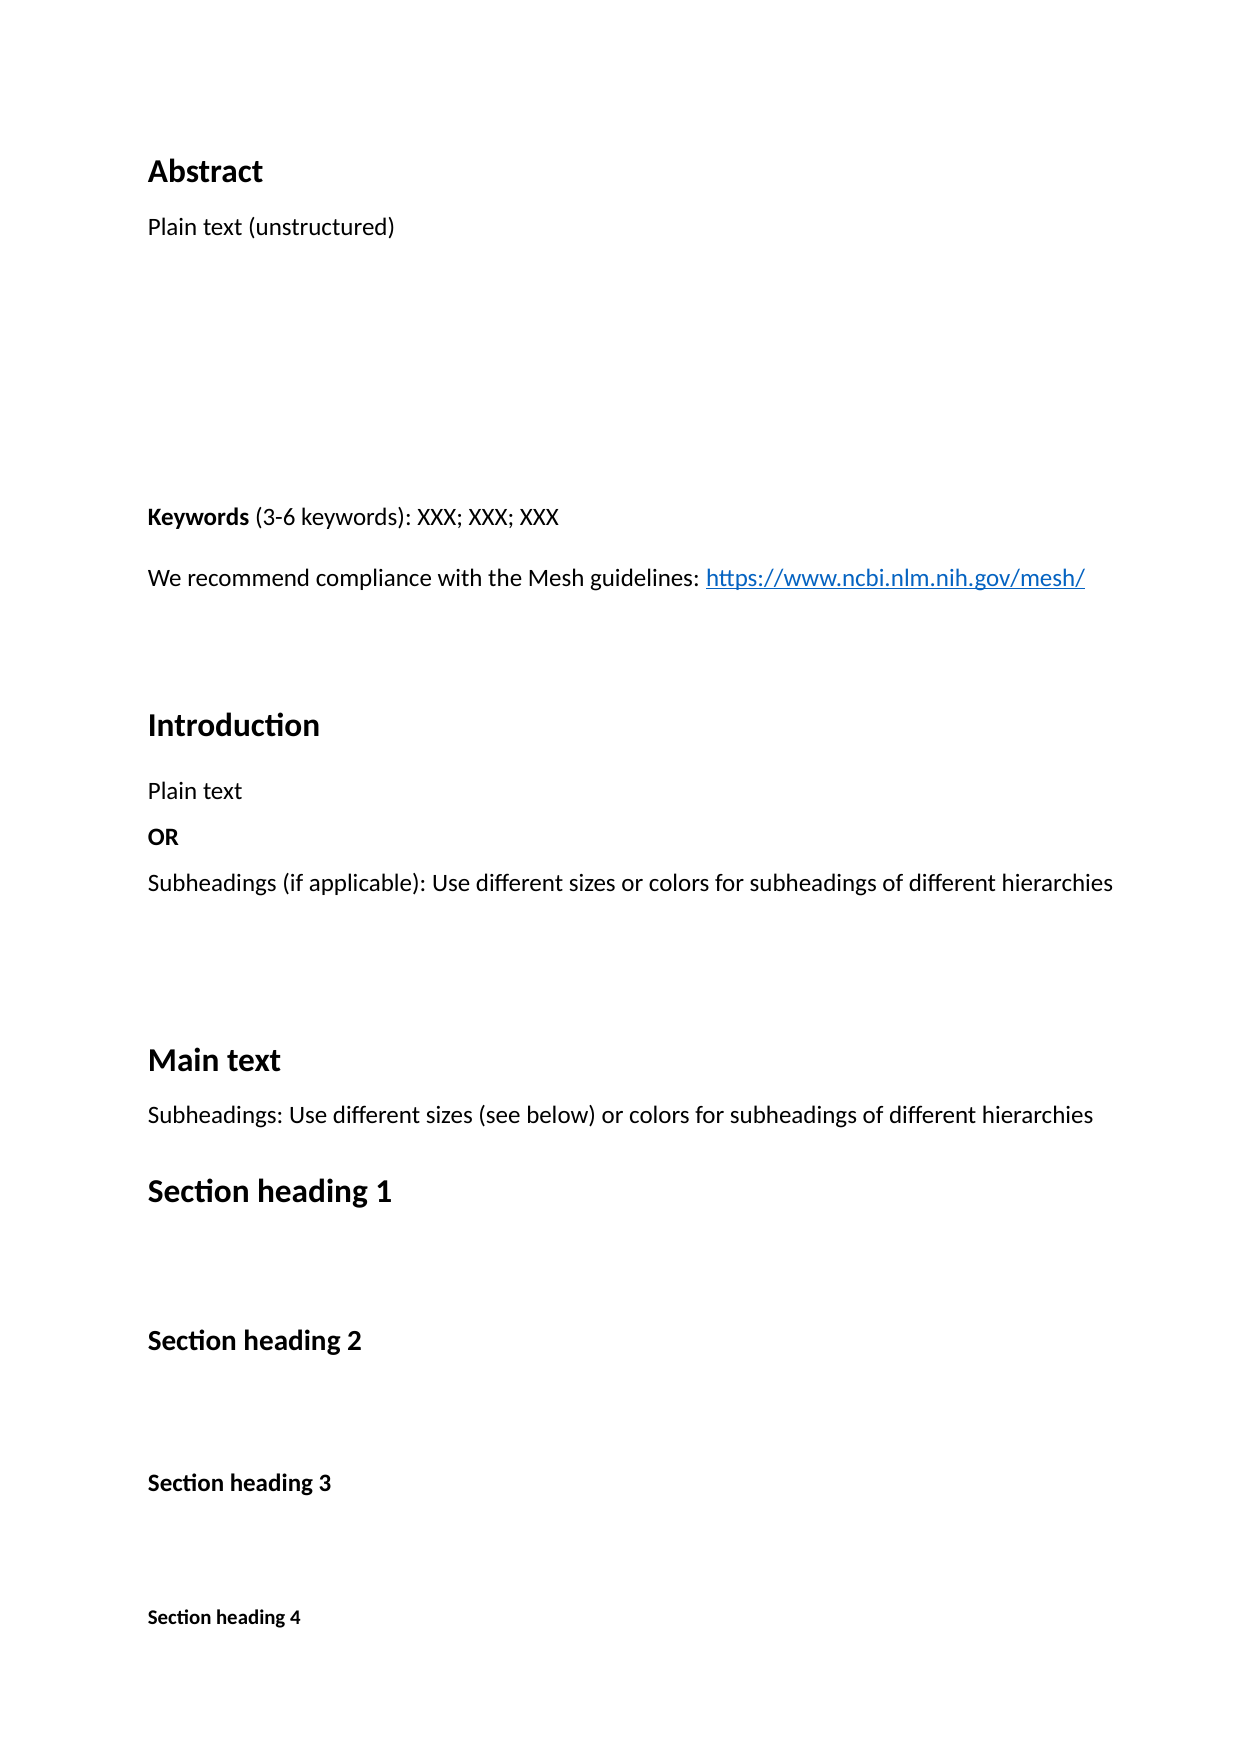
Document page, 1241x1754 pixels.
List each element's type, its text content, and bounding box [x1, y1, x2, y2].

text Plain text (unstructured) [148, 211, 1092, 241]
text Keywords (3-6 keywords): XXX; XXX; XXX [148, 501, 1092, 531]
text Abstract [148, 150, 1092, 190]
text Section heading 4 [148, 1604, 1092, 1629]
text OR [148, 821, 1092, 852]
text Main text [148, 1038, 1092, 1079]
text Subheadings: Use different sizes (see below) or colors for subheadings of different hierarchies [148, 1099, 1122, 1130]
text Introduction [148, 704, 1092, 745]
text Section heading 2 [148, 1322, 1092, 1358]
text Subheadings (if applicable): Use different sizes or colors for subheadings of different hierarchies [148, 867, 1137, 897]
text Section heading 1 [148, 1169, 1092, 1210]
text We recommend compliance with the Mesh guidelines: https://www.ncbi.nlm.nih.gov/mesh/ [148, 562, 1092, 592]
text Plain text [148, 775, 1092, 806]
text Section heading 3 [148, 1467, 1092, 1497]
